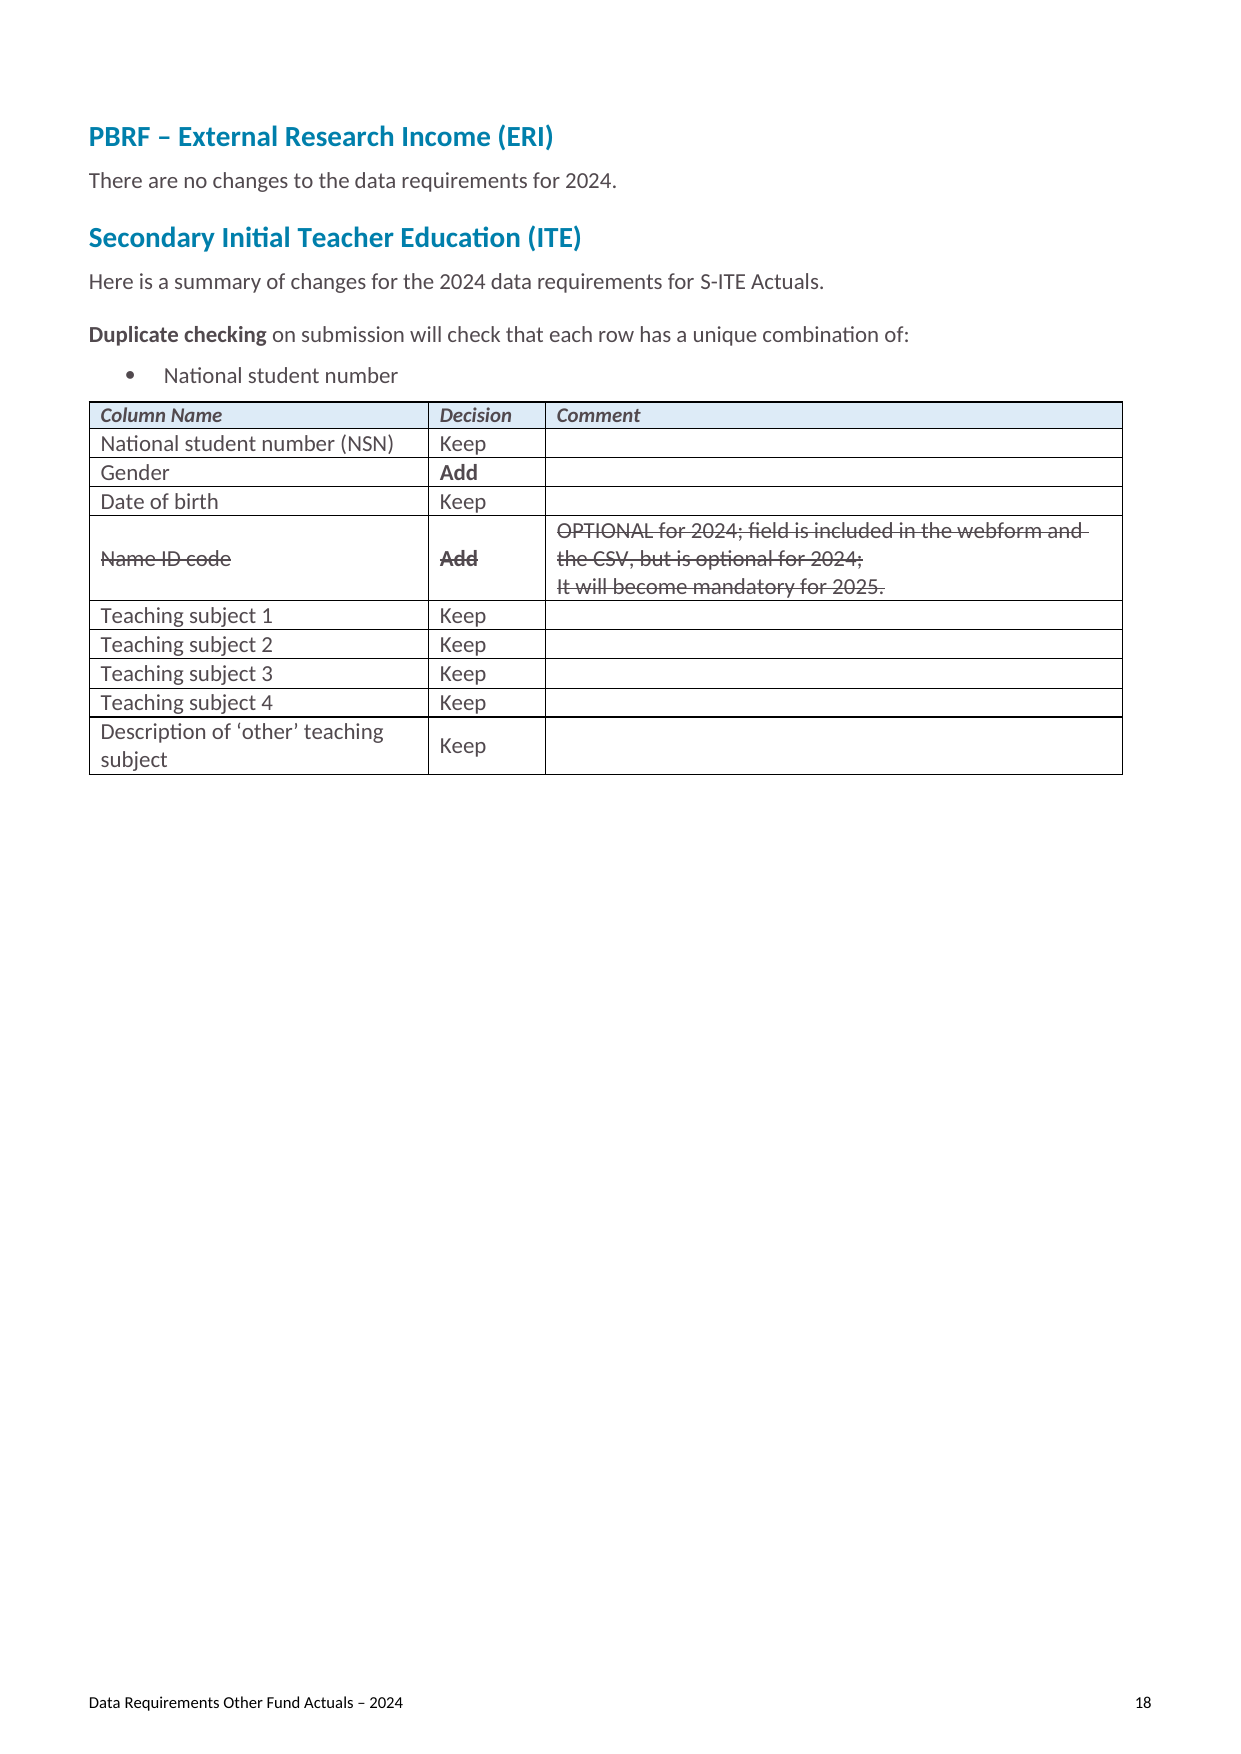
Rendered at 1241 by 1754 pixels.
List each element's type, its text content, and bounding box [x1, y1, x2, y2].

table_cell Keep [429, 630, 545, 658]
table_cell Keep [429, 487, 545, 515]
table_cell [546, 630, 1122, 658]
text Here is a summary of changes for the 2024 data requirements for S-ITE Actuals. [89, 267, 1152, 295]
table_cell Keep [429, 601, 545, 629]
table_cell Teaching subject 2 [90, 630, 428, 658]
table_cell Keep [429, 429, 545, 457]
table_header Comment [546, 403, 1122, 428]
table_cell [546, 689, 1122, 716]
table_cell [546, 458, 1122, 486]
table_cell [546, 601, 1122, 629]
table_cell Add [429, 458, 545, 486]
table_cell Gender [90, 458, 428, 486]
table_cell [546, 718, 1122, 773]
table_header Column Name [90, 403, 428, 428]
table_cell Teaching subject 4 [90, 689, 428, 716]
table_cell [546, 487, 1122, 515]
table_cell Teaching subject 1 [90, 601, 428, 629]
table_cell Date of birth [90, 487, 428, 515]
table_cell National student number (NSN) [90, 429, 428, 457]
table_cell Add [429, 516, 545, 600]
table_cell Teaching subject 3 [90, 659, 428, 687]
table_cell Keep [429, 718, 545, 773]
table_header Decision [429, 403, 545, 428]
table_cell [546, 659, 1122, 687]
text Duplicate checking on submission will check that each row has a unique combination of: [89, 320, 1152, 348]
table_cell Keep [429, 689, 545, 716]
table_cell OPTIONAL for 2024; field is included in the webform and the CSV, but is optional for 2024; It will become mandatory for 2025. [546, 516, 1122, 600]
text There are no changes to the data requirements for 2024. [89, 166, 1152, 194]
table_cell Name ID code [90, 516, 428, 600]
list National student number [126, 361, 1152, 389]
table_cell [546, 429, 1122, 457]
subtitle PBRF – External Research Income (ERI) [89, 118, 1152, 154]
table_cell Keep [429, 659, 545, 687]
table_cell Description of ‘other’ teaching subject [90, 718, 428, 773]
subtitle Secondary Initial Teacher Education (ITE) [89, 219, 1152, 255]
